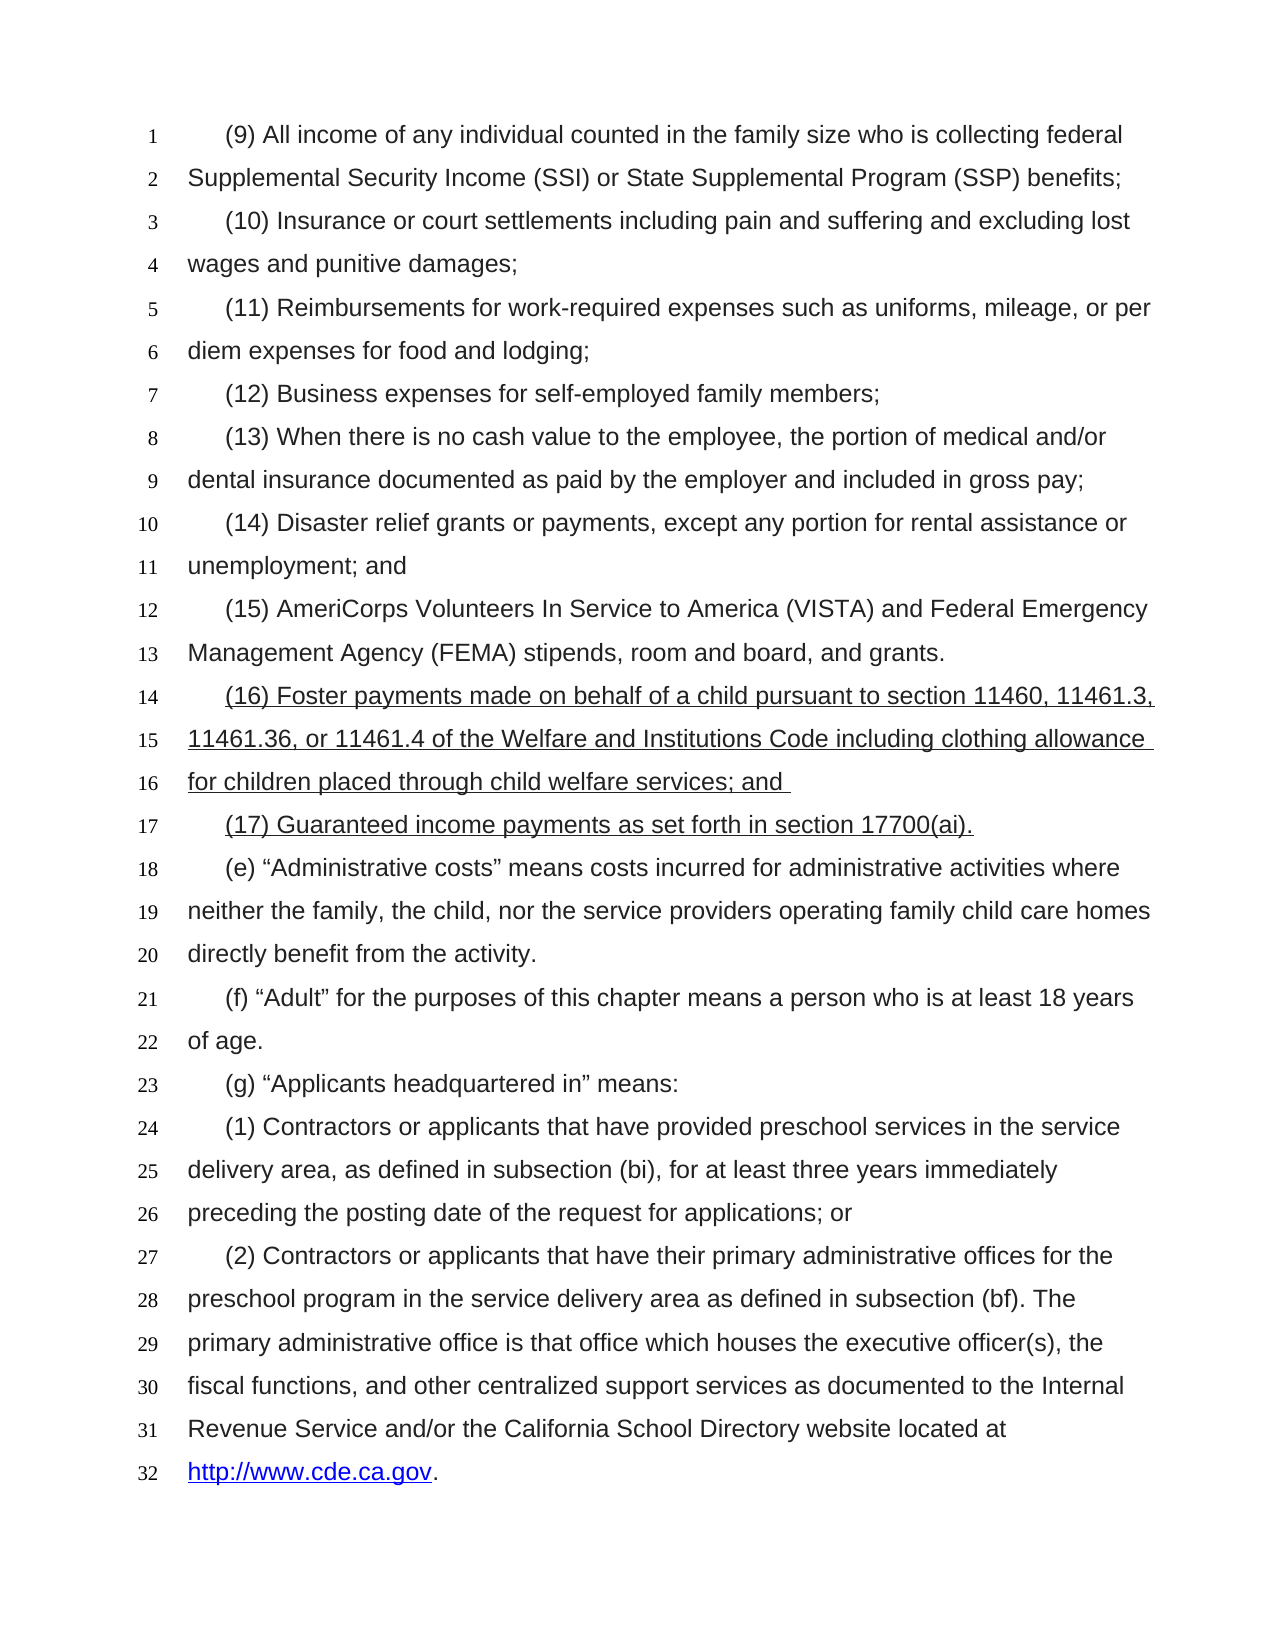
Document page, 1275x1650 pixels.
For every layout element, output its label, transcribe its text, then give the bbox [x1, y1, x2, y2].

text (1) Contractors or applicants that have provided preschool services in the service delivery area, as defined in subsection (bi), for at least three years immediately preceding the posting date of the request for applications; or [187, 1112, 1155, 1227]
text (14) Disaster relief grants or payments, except any portion for rental assistance or unemployment; and [187, 508, 1155, 580]
text (e) “Administrative costs” means costs incurred for administrative activities where neither the family, the child, nor the service providers operating family child care homes directly benefit from the activity. [187, 853, 1155, 968]
text (12) Business expenses for self-employed family members; [187, 379, 1155, 407]
text (f) “Adult” for the purposes of this chapter means a person who is at least 18 years of age. [187, 982, 1155, 1054]
text (9) All income of any individual counted in the family size who is collecting federal Supplemental Security Income (SSI) or State Supplemental Program (SSP) benefits; [187, 120, 1155, 192]
text (16) Foster payments made on behalf of a child pursuant to section 11460, 11461.3, 11461.36, or 11461.4 of the Welfare and Institutions Code including clothing allowance for children placed through child welfare services; and [187, 681, 1155, 796]
text (17) Guaranteed income payments as set forth in section 17700(ai). [187, 810, 1155, 839]
text (g) “Applicants headquartered in” means: [187, 1069, 1155, 1097]
text (10) Insurance or court settlements including pain and suffering and excluding lost wages and punitive damages; [187, 206, 1155, 278]
text (11) Reimbursements for work-required expenses such as uniforms, mileage, or per diem expenses for food and lodging; [187, 292, 1155, 364]
text (2) Contractors or applicants that have their primary administrative offices for the preschool program in the service delivery area as defined in subsection (bf). The primary administrative office is that office which houses the executive officer(s), the fiscal functions, and other centralized support services as documented to the Internal Revenue Service and/or the California School Directory website located at http://www.cde.ca.gov. [187, 1241, 1155, 1486]
text (13) When there is no cash value to the employee, the portion of medical and/or dental insurance documented as paid by the employer and included in gross pay; [187, 422, 1155, 494]
text (15) AmeriCorps Volunteers In Service to America (VISTA) and Federal Emergency Management Agency (FEMA) stipends, room and board, and grants. [187, 594, 1155, 666]
